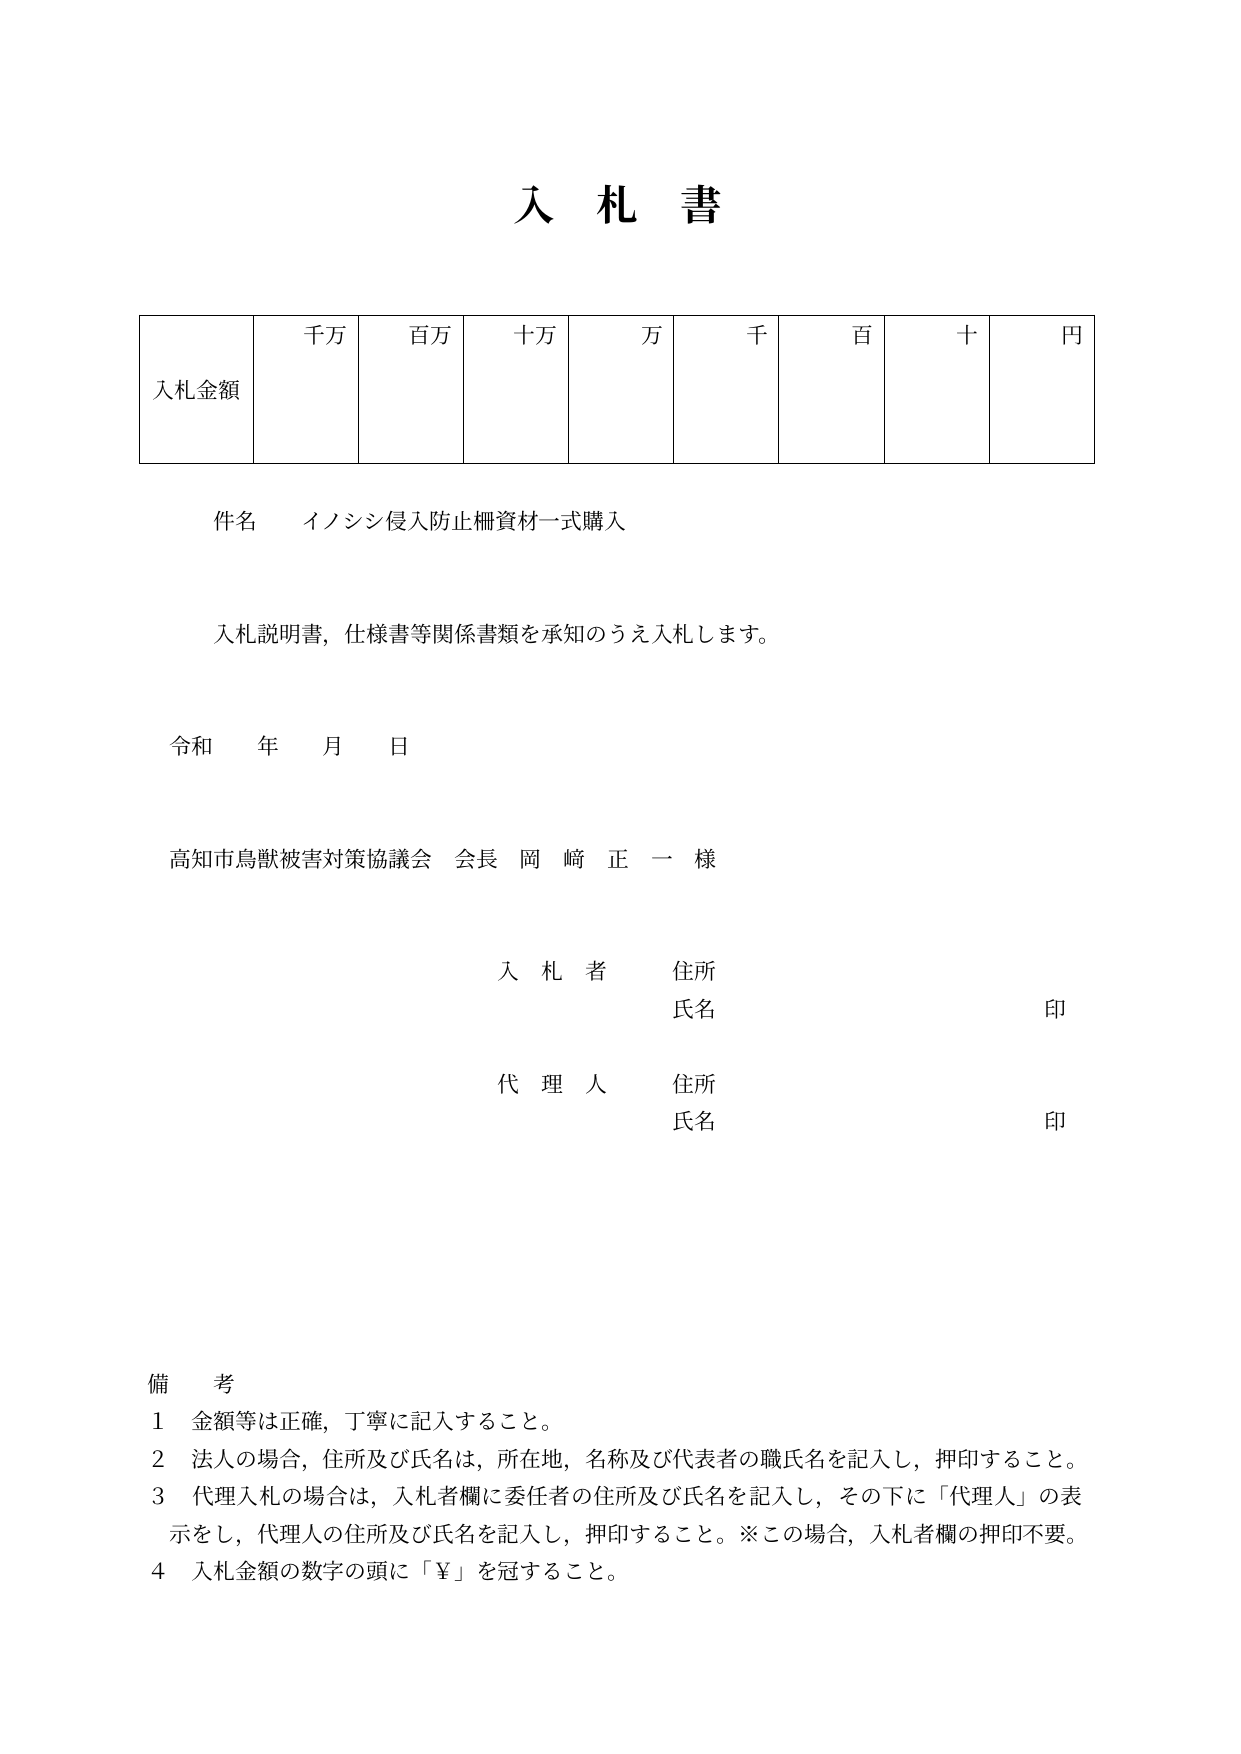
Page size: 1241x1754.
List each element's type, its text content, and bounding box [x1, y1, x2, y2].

table_header 入札金額 [140, 316, 253, 463]
table_header 百万 [359, 316, 463, 463]
text 令和 年 月 日 [148, 726, 1087, 764]
text １ 金額等は正確，丁寧に記入すること。 [148, 1401, 1087, 1439]
table_header 百 [779, 316, 884, 463]
table_header 十 [885, 316, 989, 463]
text 高知市鳥獣被害対策協議会 会長 岡 﨑 正 一 様 [169, 839, 1087, 876]
text 氏名 印 [673, 989, 1087, 1026]
text 入 札 書 [148, 164, 1087, 239]
text 入札説明書，仕様書等関係書類を承知のうえ入札します。 [148, 614, 1087, 651]
text 件名 イノシシ侵入防止柵資材一式購入 [148, 501, 1087, 539]
text 備 考 [148, 1364, 1087, 1401]
text ４ 入札金額の数字の頭に「￥」を冠すること。 [148, 1551, 1087, 1589]
table_header 十万 [464, 316, 568, 463]
text ２ 法人の場合，住所及び氏名は，所在地，名称及び代表者の職氏名を記入し，押印すること。 [148, 1439, 1087, 1476]
text 代 理 人 住所 [498, 1064, 1087, 1101]
table_header 千 [674, 316, 778, 463]
table_header 千万 [254, 316, 358, 463]
table_header 円 [990, 316, 1094, 463]
text 入 札 者 住所 [498, 951, 1087, 989]
text 氏名 印 [673, 1101, 1087, 1139]
text ３ 代理入札の場合は，入札者欄に委任者の住所及び氏名を記入し，その下に「代理人」の表示をし，代理人の住所及び氏名を記入し，押印すること。※この場合，入札者欄の押印不要。 [148, 1476, 1087, 1551]
table_header 万 [569, 316, 673, 463]
